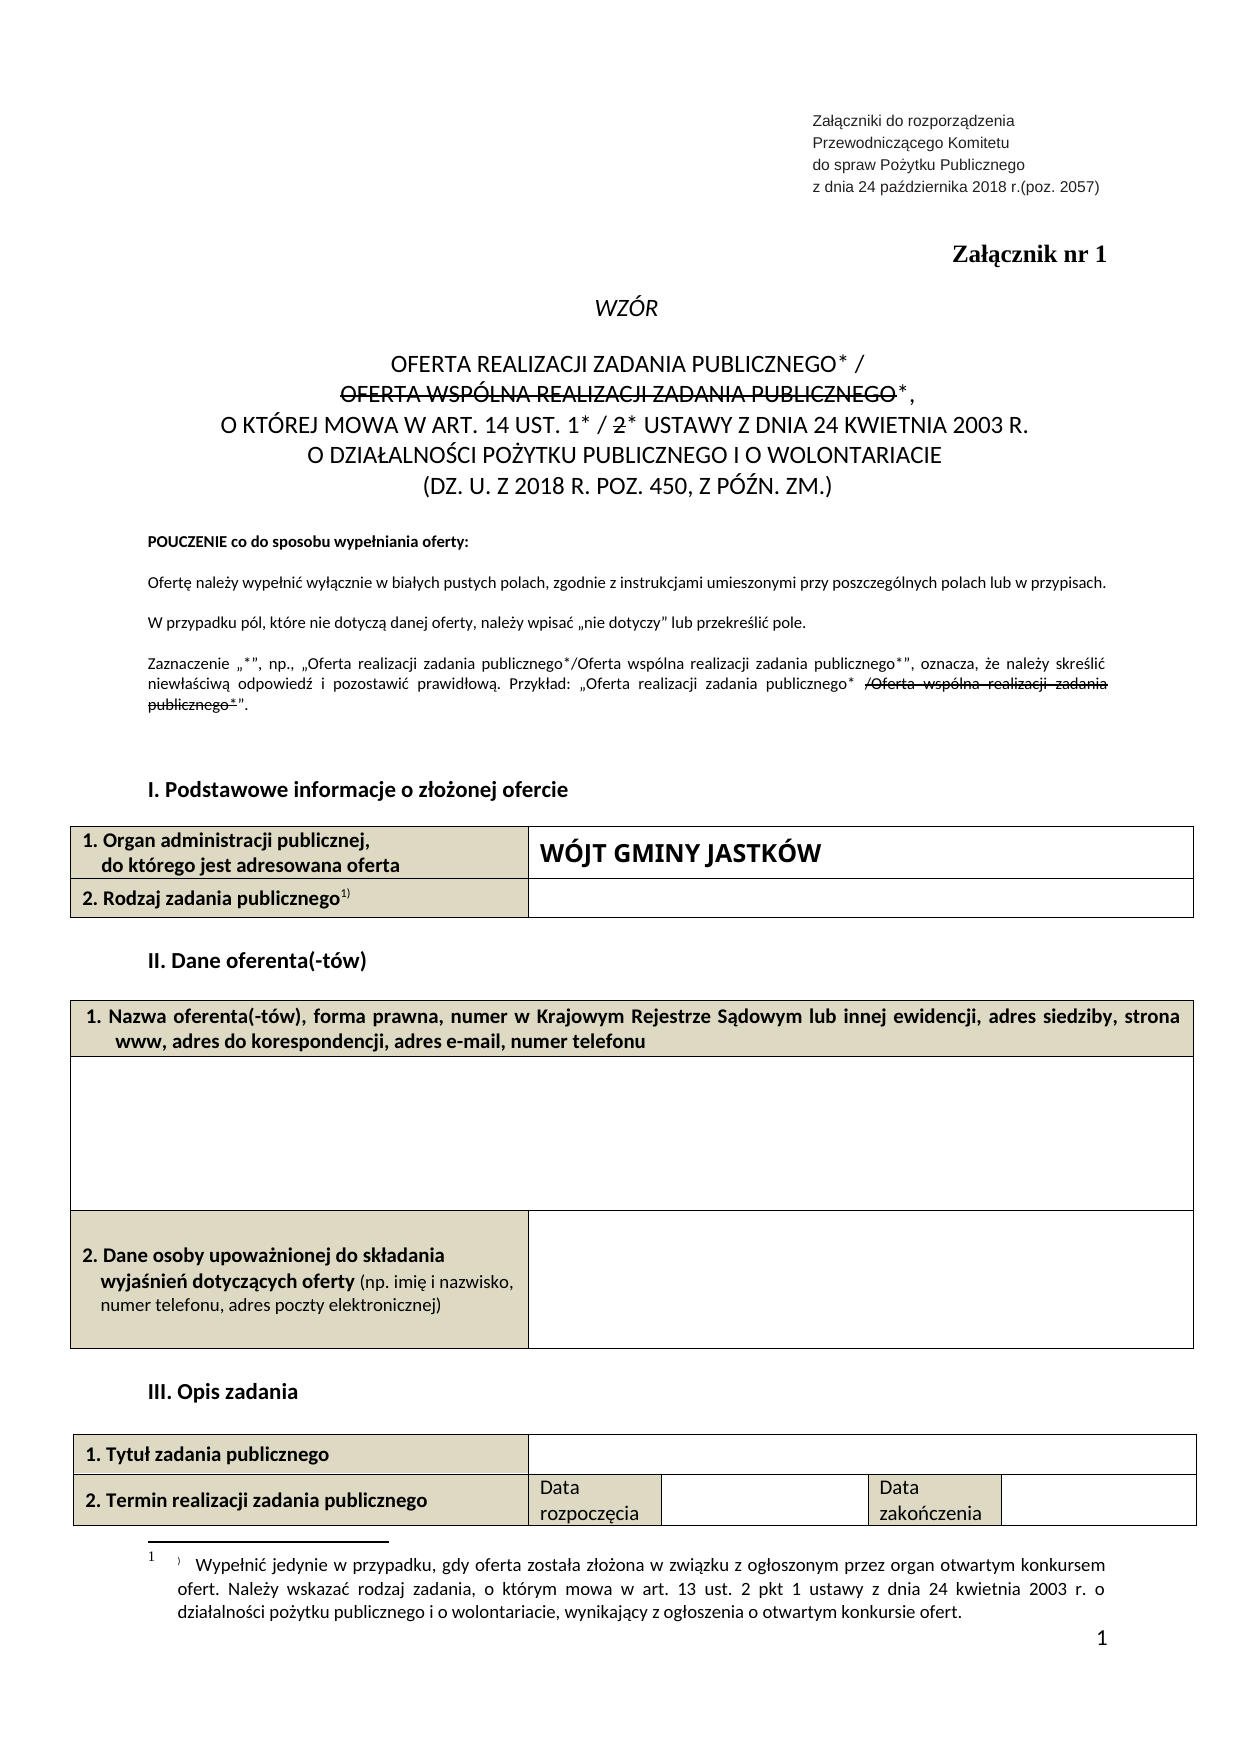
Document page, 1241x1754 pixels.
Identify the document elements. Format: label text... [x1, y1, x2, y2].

table_cell 2. Rodzaj zadania publicznego) [71, 879, 528, 917]
table_cell 2. Dane osoby upoważnionej do składania wyjaśnień dotyczących oferty (np. imię i nazwisko, numer telefonu, adres poczty elektronicznej) [71, 1211, 528, 1348]
text WZÓR [148, 293, 1107, 323]
table_cell Data rozpoczęcia [529, 1475, 661, 1525]
table_cell [529, 879, 1193, 917]
text III. Opis zadania [148, 1377, 1107, 1405]
table_header 1. Tytuł zadania publicznego [74, 1435, 528, 1473]
table_cell [529, 1211, 1193, 1348]
text Załącznik nr 1 [148, 239, 1107, 268]
table_cell [662, 1475, 868, 1525]
text Ofertę należy wypełnić wyłącznie w białych pustych polach, zgodnie z instrukcjami umieszonymi przy poszczególnych polach lub w przypisach. [148, 572, 1107, 592]
text W przypadku pól, które nie dotyczą danej oferty, należy wpisać „nie dotyczy” lub przekreślić pole. [148, 612, 1107, 633]
text I. Podstawowe informacje o złożonej ofercie [148, 775, 1107, 803]
table_header [529, 1435, 1196, 1473]
text Załączniki do rozporządzenia Przewodniczącego Komitetu do spraw Pożytku Publicznego z dnia 24 października 2018 r.(poz. 2057) [812, 112, 1107, 196]
table_header WÓJT GMINY JASTKÓW [529, 827, 1193, 878]
text OFERTA WSPÓLNA REALIZACJI ZADANIA PUBLICZNEGO*, [148, 379, 1107, 409]
table_cell 2. Termin realizacji zadania publicznego [74, 1475, 528, 1525]
table_header 1. Organ administracji publicznej, do którego jest adresowana oferta [71, 827, 528, 878]
table_cell Data zakończenia [869, 1475, 1001, 1525]
text II. Dane oferenta(-tów) [148, 946, 1107, 974]
text OFERTA REALIZACJI ZADANIA PUBLICZNEGO* / [148, 348, 1107, 379]
text O KTÓREJ MOWA W ART. 14 UST. 1* / 2* USTAWY Z DNIA 24 KWIETNIA 2003 R. O DZIAŁALNOŚCI POŻYTKU PUBLICZNEGO I O WOLONTARIACIE (DZ. U. Z 2018 R. POZ. 450, Z PÓŹN. ZM.) [148, 409, 1107, 501]
table_header 1. Nazwa oferenta(-tów), forma prawna, numer w Krajowym Rejestrze Sądowym lub innej ewidencji, adres siedziby, strona www, adres do korespondencji, adres e-mail, numer telefonu [71, 1001, 1193, 1056]
text Zaznaczenie „*”, np., „Oferta realizacji zadania publicznego*/Oferta wspólna realizacji zadania publicznego*”, oznacza, że należy skreślić niewłaściwą odpowiedź i pozostawić prawidłową. Przykład: „Oferta realizacji zadania publicznego* /Oferta wspólna realizacji zadania publicznego*”. [148, 653, 1107, 714]
table_cell [1002, 1475, 1196, 1525]
table_cell [71, 1057, 1193, 1210]
text POUCZENIE co do sposobu wypełniania oferty: [148, 531, 1107, 552]
